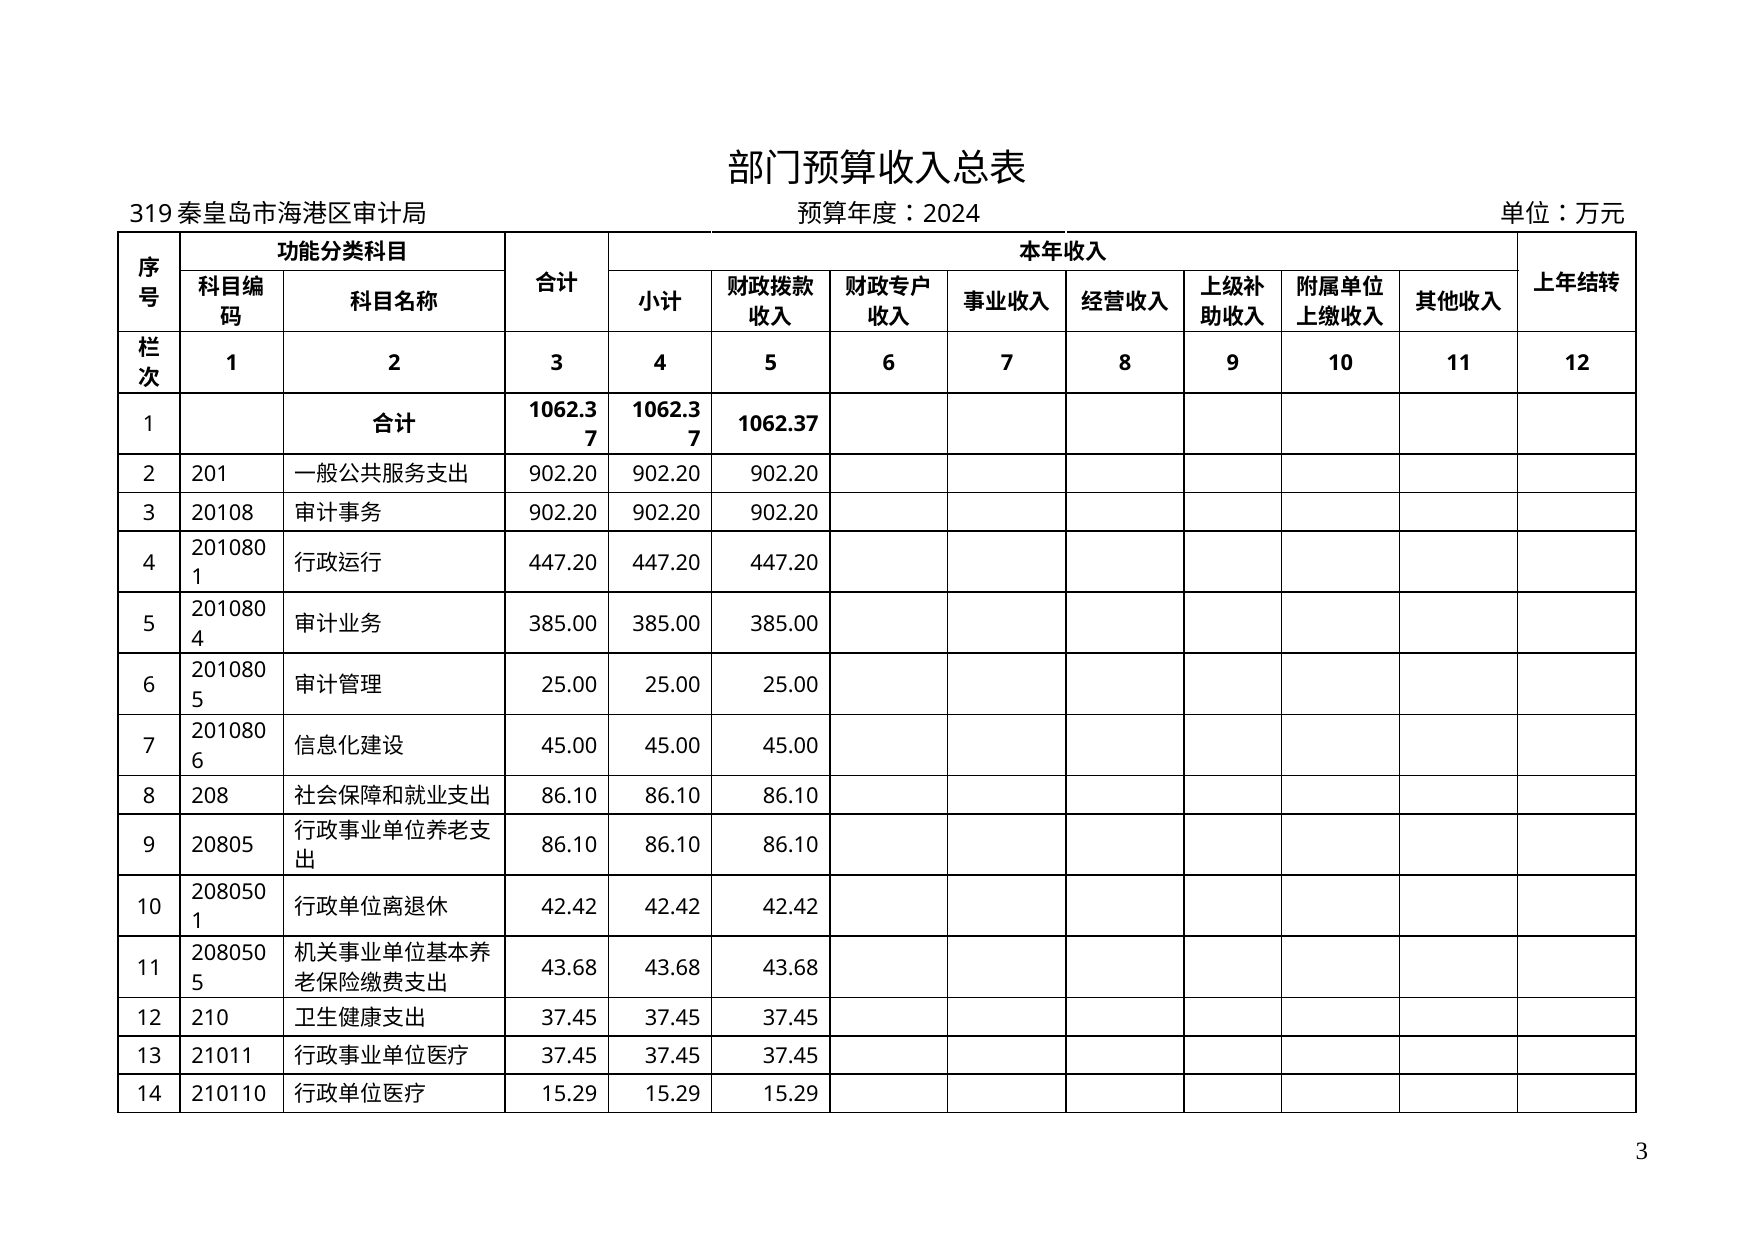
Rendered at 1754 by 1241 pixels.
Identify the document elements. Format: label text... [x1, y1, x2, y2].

table_cell 合计 [506, 233, 608, 331]
table_cell 902.20 [506, 493, 608, 530]
table_cell [1185, 654, 1281, 713]
table_cell 序号 [119, 233, 179, 331]
table_cell [948, 998, 1065, 1035]
table_cell 20805 [181, 815, 283, 874]
table_cell 功能分类科目 [181, 233, 504, 270]
table_cell [1067, 1037, 1183, 1073]
table_cell [948, 937, 1065, 996]
table_cell [1282, 532, 1399, 591]
table_cell 附属单位上缴收入 [1282, 271, 1399, 331]
table_cell 12 [1518, 332, 1635, 392]
table_header 单位：万元 [1067, 195, 1635, 231]
table_cell 2010804 [181, 593, 283, 652]
table_cell 37.45 [609, 1037, 711, 1073]
table_cell 8 [1067, 332, 1183, 392]
table_cell [1282, 593, 1399, 652]
table_cell [948, 654, 1065, 713]
table_cell 15.29 [609, 1075, 711, 1112]
table_cell 社会保障和就业支出 [284, 776, 504, 813]
table_cell 2101101 [181, 1075, 283, 1112]
table_cell [1067, 1075, 1183, 1112]
table_cell 5 [119, 593, 179, 652]
table_cell 5 [712, 332, 829, 392]
table_cell 25.00 [609, 654, 711, 713]
table_cell 一般公共服务支出 [284, 455, 504, 492]
table_cell [1400, 776, 1517, 813]
table_cell [1518, 455, 1635, 492]
table_cell 43.68 [609, 937, 711, 996]
table_cell [1067, 876, 1183, 935]
table_cell 2 [119, 455, 179, 492]
table_cell [1185, 1037, 1281, 1073]
table_cell 201 [181, 455, 283, 492]
table_cell [1518, 493, 1635, 530]
table_cell 卫生健康支出 [284, 998, 504, 1035]
table_cell 86.10 [609, 815, 711, 874]
table_cell 2010806 [181, 715, 283, 774]
table_cell [1282, 493, 1399, 530]
table_cell [1185, 998, 1281, 1035]
table_cell [1518, 815, 1635, 874]
table_cell 2010805 [181, 654, 283, 713]
table_cell 210 [181, 998, 283, 1035]
table_cell [1518, 593, 1635, 652]
table_cell 财政专户收入 [831, 271, 947, 331]
table_cell [1185, 815, 1281, 874]
table_cell 3 [119, 493, 179, 530]
table_cell 合计 [284, 394, 504, 453]
table_cell [831, 493, 947, 530]
table_cell [1067, 654, 1183, 713]
table_cell 13 [119, 1037, 179, 1073]
table_cell [1282, 1037, 1399, 1073]
table_cell 21011 [181, 1037, 283, 1073]
table_cell 208 [181, 776, 283, 813]
table_cell 1062.37 [609, 394, 711, 453]
table_cell [1400, 455, 1517, 492]
table_cell 902.20 [609, 455, 711, 492]
table_cell [1185, 593, 1281, 652]
table_cell [948, 1037, 1065, 1073]
table_cell 37.45 [712, 1037, 829, 1073]
table_cell 42.42 [506, 876, 608, 935]
table_cell [1400, 1075, 1517, 1112]
table_cell [1067, 455, 1183, 492]
table_cell [1400, 394, 1517, 453]
table_cell 10 [119, 876, 179, 935]
table_cell 上年结转 [1518, 233, 1635, 331]
table_cell 447.20 [609, 532, 711, 591]
table_cell [1282, 776, 1399, 813]
table_cell [831, 593, 947, 652]
table_header 319秦皇岛市海港区审计局 [119, 195, 711, 231]
table_cell [1400, 493, 1517, 530]
table_cell 43.68 [712, 937, 829, 996]
table_cell 小计 [609, 271, 711, 331]
table_cell 8 [119, 776, 179, 813]
table_cell 财政拨款收入 [712, 271, 829, 331]
table_cell [948, 593, 1065, 652]
table_cell [1067, 394, 1183, 453]
table_cell 11 [119, 937, 179, 996]
table_cell 25.00 [712, 654, 829, 713]
table_cell 86.10 [712, 815, 829, 874]
table_cell 86.10 [506, 815, 608, 874]
table_cell 行政运行 [284, 532, 504, 591]
table_cell 37.45 [609, 998, 711, 1035]
table_cell [1067, 776, 1183, 813]
table_cell [831, 455, 947, 492]
table_cell [1067, 937, 1183, 996]
table_cell [1185, 937, 1281, 996]
table_cell [831, 876, 947, 935]
table_cell 经营收入 [1067, 271, 1183, 331]
table_cell [831, 532, 947, 591]
table_cell [1067, 593, 1183, 652]
table_cell [1518, 654, 1635, 713]
table_cell 行政事业单位养老支出 [284, 815, 504, 874]
table_cell 审计事务 [284, 493, 504, 530]
table_cell 上级补助收入 [1185, 271, 1281, 331]
table_cell [1400, 937, 1517, 996]
table_cell 45.00 [609, 715, 711, 774]
table_cell 447.20 [712, 532, 829, 591]
table_cell [1518, 937, 1635, 996]
table_cell 902.20 [506, 455, 608, 492]
table_cell 事业收入 [948, 271, 1065, 331]
table_cell 6 [119, 654, 179, 713]
table_cell [1282, 937, 1399, 996]
table_cell 902.20 [609, 493, 711, 530]
table_cell 42.42 [712, 876, 829, 935]
table_cell 2080505 [181, 937, 283, 996]
table_cell [948, 532, 1065, 591]
table_cell 15.29 [506, 1075, 608, 1112]
table_cell [1282, 715, 1399, 774]
table_cell 1062.37 [506, 394, 608, 453]
table_cell [1282, 876, 1399, 935]
table_cell [1282, 815, 1399, 874]
table_cell 行政单位医疗 [284, 1075, 504, 1112]
table_cell 7 [948, 332, 1065, 392]
table_cell 其他收入 [1400, 271, 1517, 331]
table_cell 9 [1185, 332, 1281, 392]
table_cell [831, 1075, 947, 1112]
table_cell [831, 1037, 947, 1073]
table_cell 3 [506, 332, 608, 392]
table_cell [1400, 998, 1517, 1035]
table_cell [1185, 394, 1281, 453]
table_cell 行政单位离退休 [284, 876, 504, 935]
table_cell 447.20 [506, 532, 608, 591]
table_cell [831, 815, 947, 874]
table_cell 14 [119, 1075, 179, 1112]
table_cell 10 [1282, 332, 1399, 392]
table_cell 1 [181, 332, 283, 392]
table_cell [1518, 776, 1635, 813]
table_cell [831, 394, 947, 453]
table_cell [1282, 1075, 1399, 1112]
table_cell [948, 455, 1065, 492]
table_cell [1067, 715, 1183, 774]
table_cell [948, 876, 1065, 935]
table_cell 15.29 [712, 1075, 829, 1112]
table_cell 7 [119, 715, 179, 774]
table_cell [1400, 593, 1517, 652]
table_cell [948, 815, 1065, 874]
table_cell [948, 1075, 1065, 1112]
table_cell [1518, 998, 1635, 1035]
table_cell 42.42 [609, 876, 711, 935]
table_cell 2010801 [181, 532, 283, 591]
table_cell [831, 998, 947, 1035]
table_cell 37.45 [712, 998, 829, 1035]
table_cell [1185, 455, 1281, 492]
table_cell 45.00 [506, 715, 608, 774]
table_cell [1185, 532, 1281, 591]
table_cell 科目编码 [181, 271, 283, 331]
table_cell 385.00 [712, 593, 829, 652]
table_cell 9 [119, 815, 179, 874]
table_cell 审计管理 [284, 654, 504, 713]
table_cell [1282, 998, 1399, 1035]
table_cell [1518, 1037, 1635, 1073]
table_cell 902.20 [712, 493, 829, 530]
table_cell 25.00 [506, 654, 608, 713]
table_cell 86.10 [609, 776, 711, 813]
table_cell [1282, 394, 1399, 453]
table_cell [1518, 1075, 1635, 1112]
table_cell 1 [119, 394, 179, 453]
table_cell [1518, 876, 1635, 935]
table_cell [1400, 815, 1517, 874]
table_cell 2080501 [181, 876, 283, 935]
table_cell [1067, 998, 1183, 1035]
table_cell 2 [284, 332, 504, 392]
table_cell [1518, 715, 1635, 774]
table_header 预算年度：2024 [712, 195, 1065, 231]
table_cell [1067, 815, 1183, 874]
table_cell [1518, 532, 1635, 591]
table_cell [1067, 532, 1183, 591]
table_cell 385.00 [609, 593, 711, 652]
table_cell 审计业务 [284, 593, 504, 652]
table_cell [181, 394, 283, 453]
table_cell [948, 394, 1065, 453]
table_cell 86.10 [506, 776, 608, 813]
table_cell 37.45 [506, 998, 608, 1035]
table_cell [831, 776, 947, 813]
table_cell [1400, 715, 1517, 774]
table_cell 4 [119, 532, 179, 591]
table_cell 信息化建设 [284, 715, 504, 774]
table_cell 4 [609, 332, 711, 392]
table_cell [1067, 493, 1183, 530]
table_cell 行政事业单位医疗 [284, 1037, 504, 1073]
table_cell 43.68 [506, 937, 608, 996]
table_cell [1400, 1037, 1517, 1073]
table_cell 12 [119, 998, 179, 1035]
text 部门预算收入总表 [106, 142, 1648, 193]
table_cell 科目名称 [284, 271, 504, 331]
table_cell [1185, 776, 1281, 813]
table_cell 37.45 [506, 1037, 608, 1073]
table_cell [1400, 654, 1517, 713]
table_cell 机关事业单位基本养老保险缴费支出 [284, 937, 504, 996]
table_cell [1185, 876, 1281, 935]
table_cell [1282, 654, 1399, 713]
table_cell [1282, 455, 1399, 492]
table_cell 栏次 [119, 332, 179, 392]
table_cell 86.10 [712, 776, 829, 813]
table_cell [831, 937, 947, 996]
table_cell [948, 776, 1065, 813]
table_cell [1518, 394, 1635, 453]
table_cell [948, 493, 1065, 530]
table_cell [831, 654, 947, 713]
table_cell 本年收入 [609, 233, 1517, 270]
table_cell 45.00 [712, 715, 829, 774]
table_cell [948, 715, 1065, 774]
table_cell 20108 [181, 493, 283, 530]
table_cell [1185, 1075, 1281, 1112]
table_cell 1062.37 [712, 394, 829, 453]
table_cell [1185, 715, 1281, 774]
table_cell 902.20 [712, 455, 829, 492]
table_cell [831, 715, 947, 774]
table_cell 11 [1400, 332, 1517, 392]
table_cell 385.00 [506, 593, 608, 652]
table_cell [1400, 532, 1517, 591]
table_cell [1185, 493, 1281, 530]
table_cell [1400, 876, 1517, 935]
table_cell 6 [831, 332, 947, 392]
